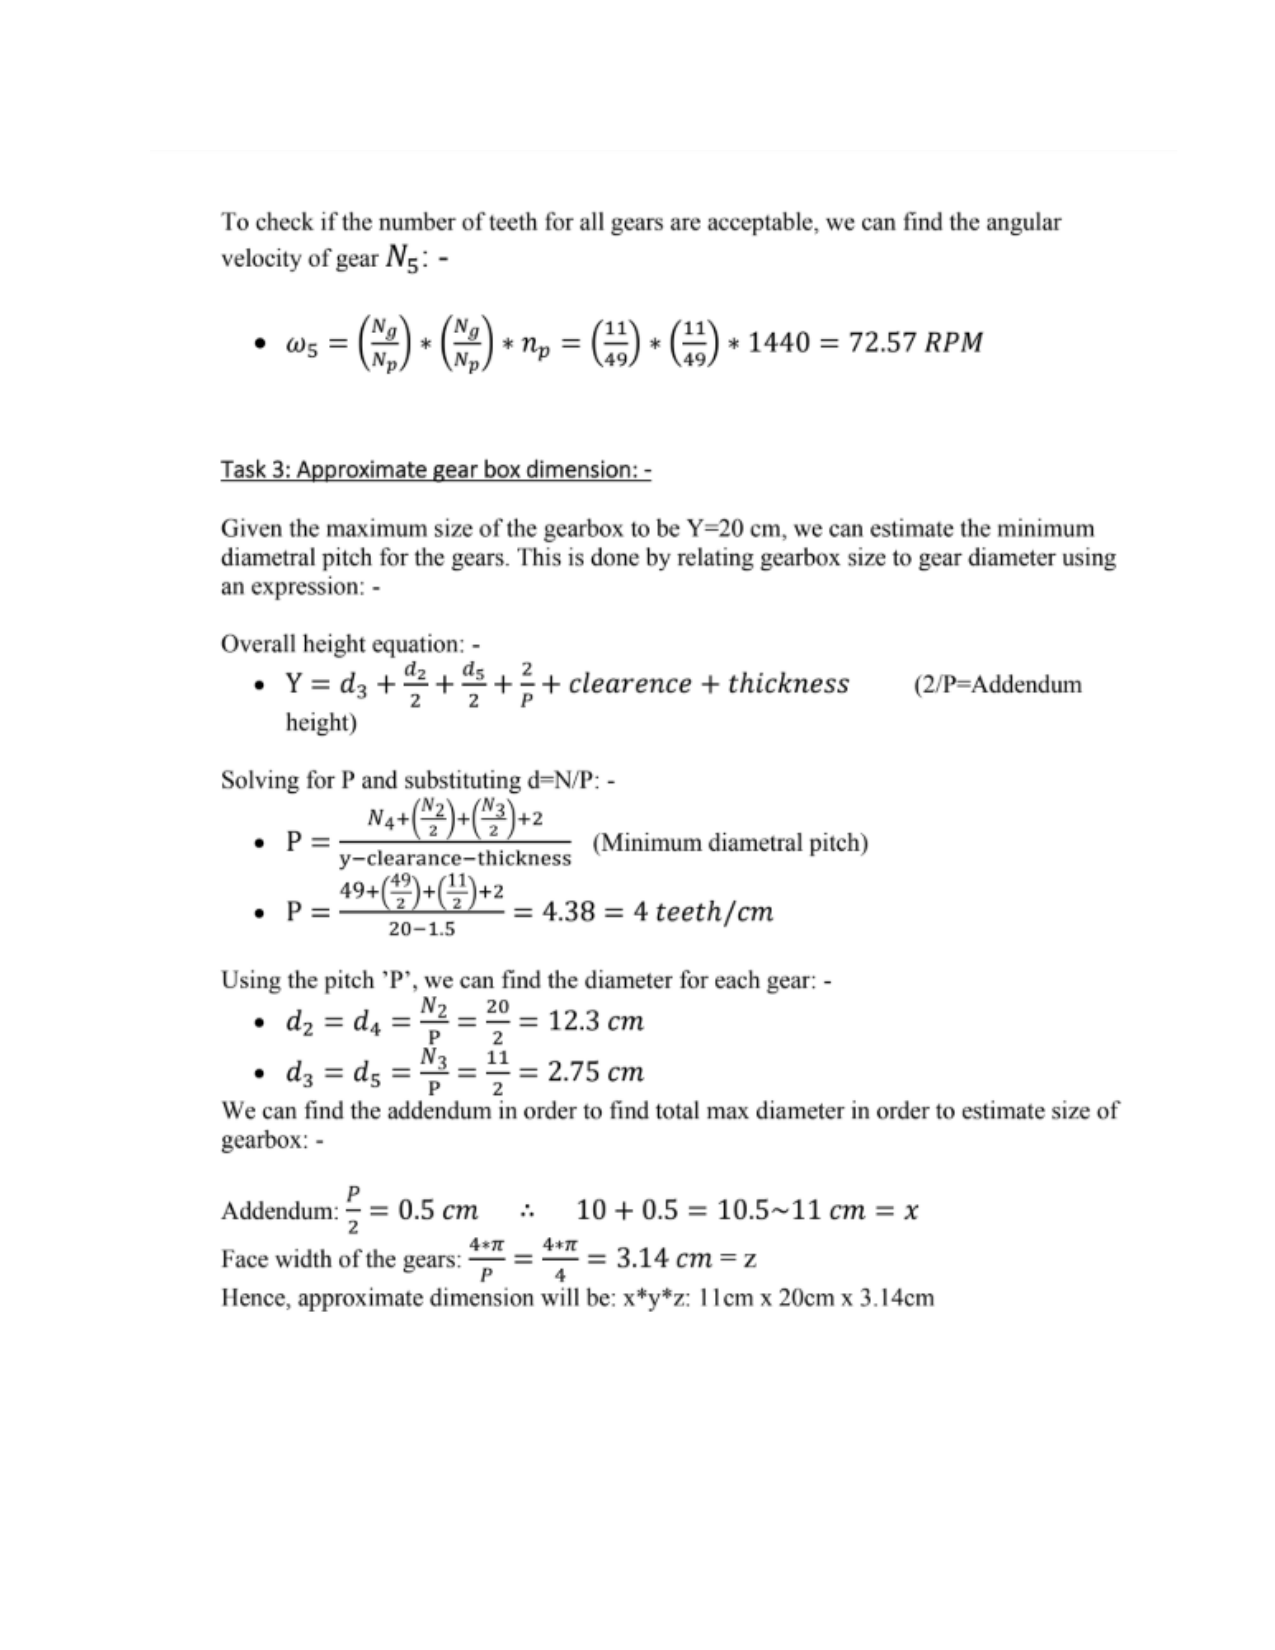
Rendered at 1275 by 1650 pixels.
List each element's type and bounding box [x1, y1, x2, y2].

picture [150, 150, 1178, 1381]
